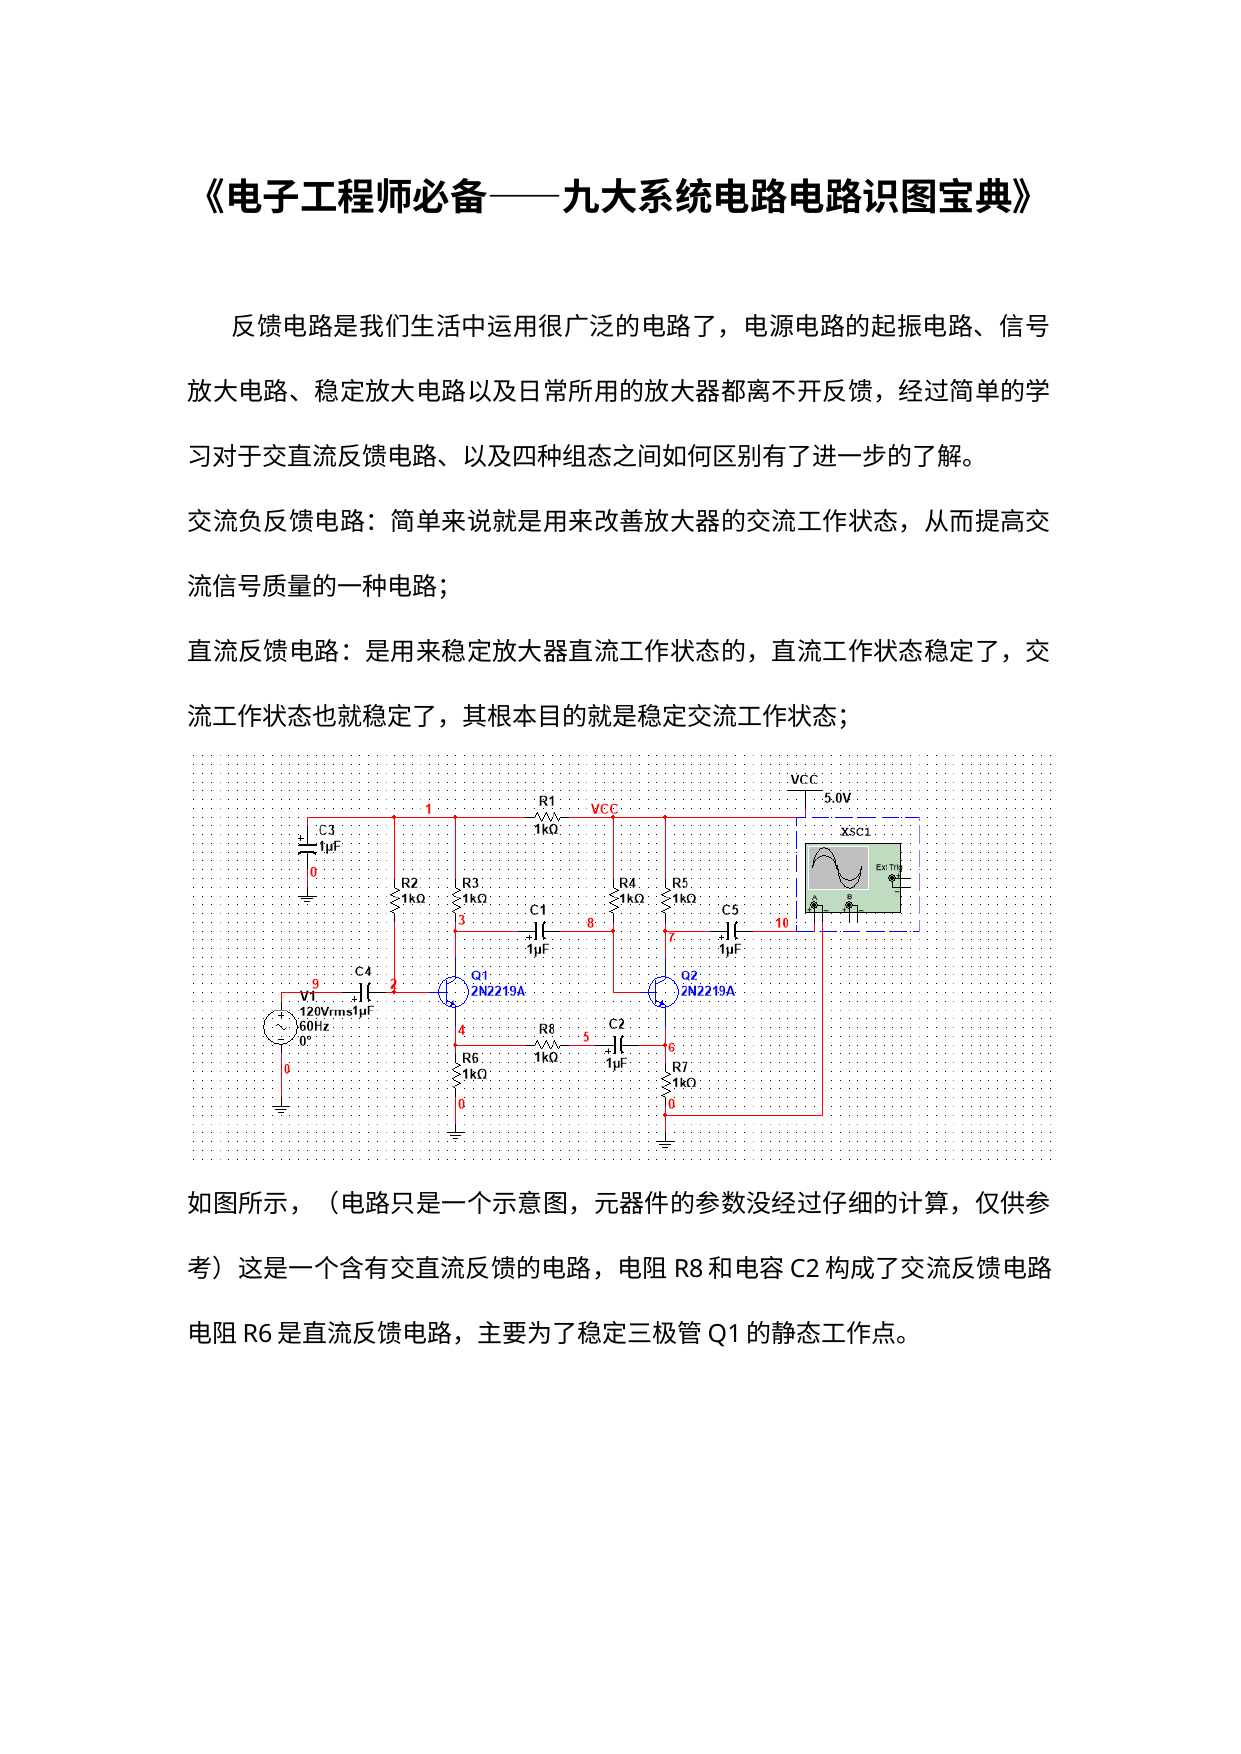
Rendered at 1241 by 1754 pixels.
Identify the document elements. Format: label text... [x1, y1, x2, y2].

text 如图所示，（电路只是一个示意图，元器件的参数没经过仔细的计算，仅供参考）这是一个含有交直流反馈的电路，电阻R8和电容C2构成了交流反馈电路，电阻R6是直流反馈电路，主要为了稳定三极管Q1的静态工作点。 [187, 1169, 1053, 1364]
text 反馈电路是我们生活中运用很广泛的电路了，电源电路的起振电路、信号放大电路、稳定放大电路以及日常所用的放大器都离不开反馈，经过简单的学习对于交直流反馈电路、以及四种组态之间如何区别有了进一步的了解。 [187, 292, 1053, 487]
text 直流反馈电路：是用来稳定放大器直流工作状态的，直流工作状态稳定了，交流工作状态也就稳定了，其根本目的就是稳定交流工作状态； [187, 617, 1053, 747]
text 交流负反馈电路：简单来说就是用来改善放大器的交流工作状态，从而提高交流信号质量的一种电路； [187, 487, 1053, 617]
text 《电子工程师必备——九大系统电路电路识图宝典》 [187, 162, 1053, 227]
picture [187, 747, 1053, 1162]
